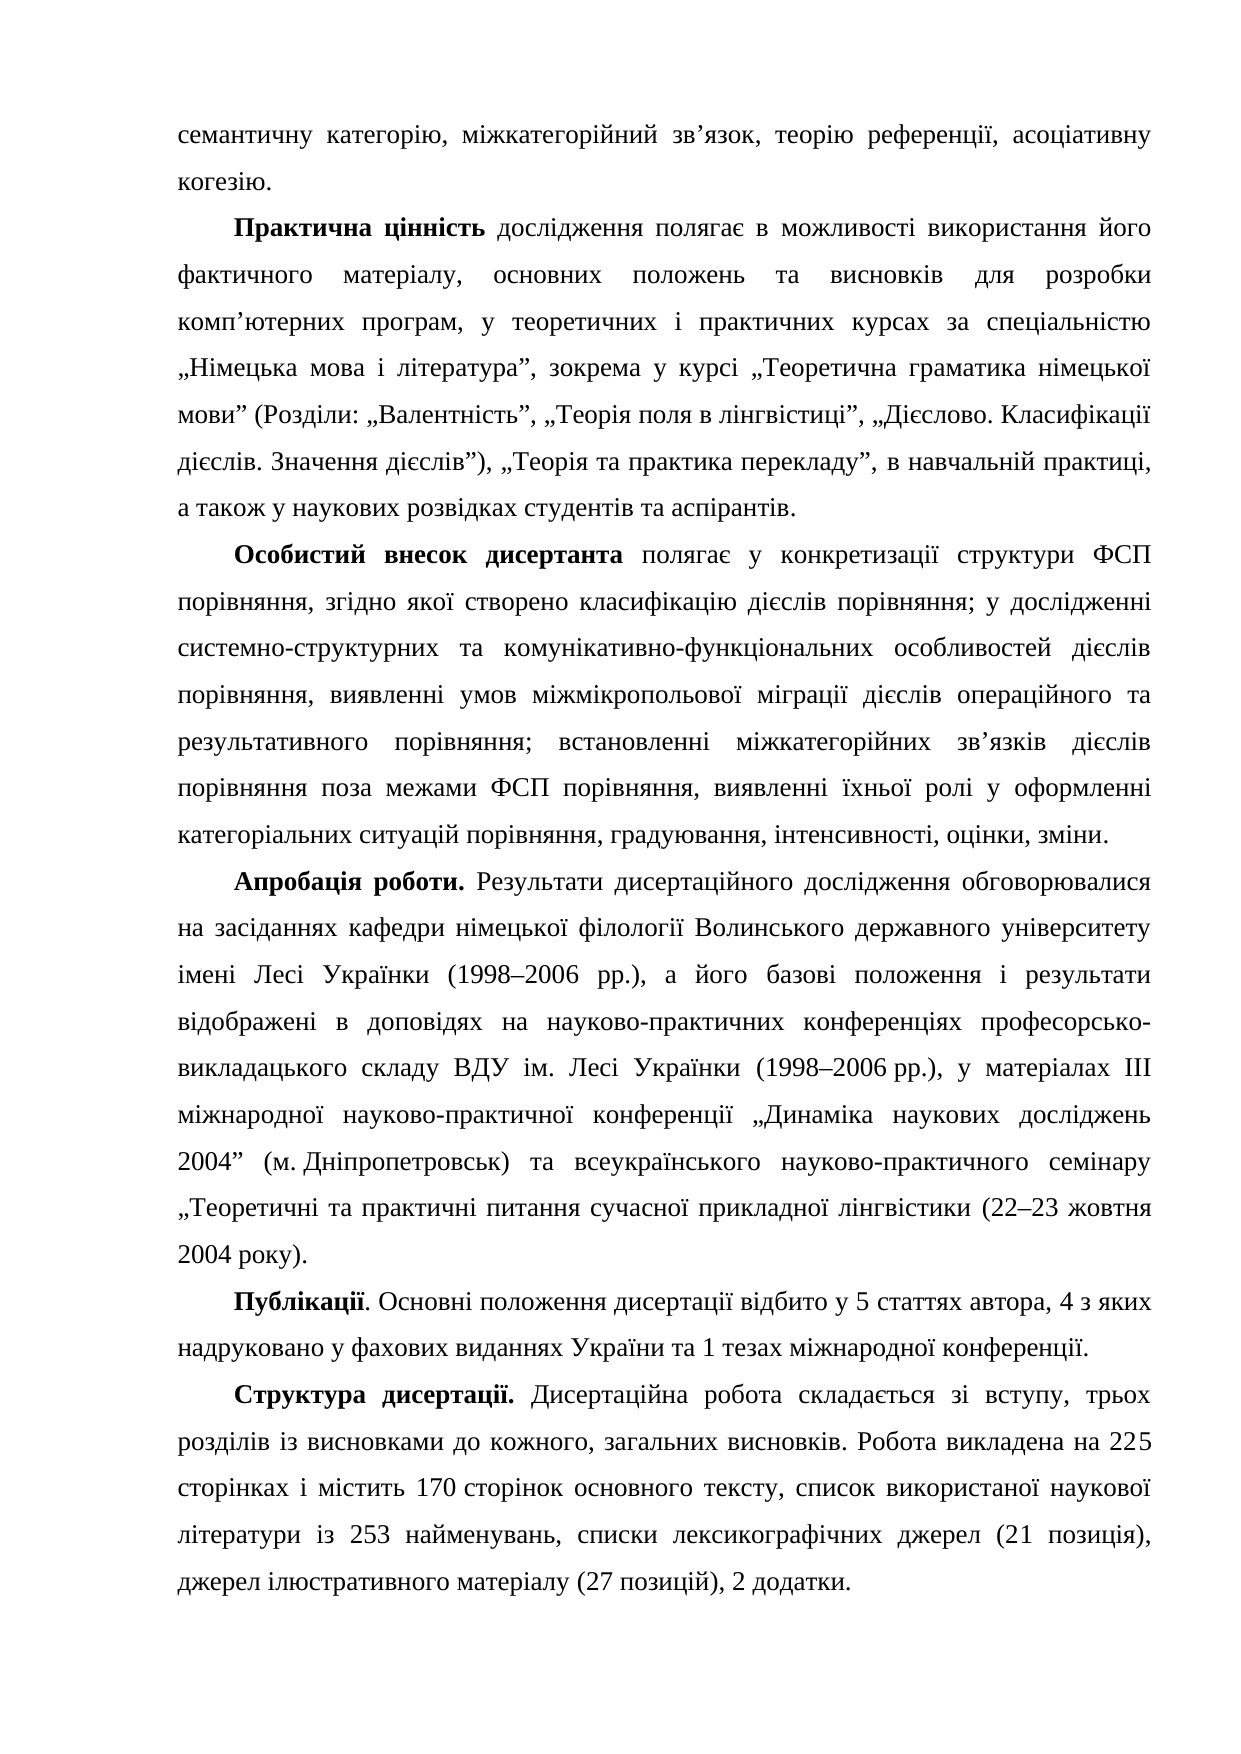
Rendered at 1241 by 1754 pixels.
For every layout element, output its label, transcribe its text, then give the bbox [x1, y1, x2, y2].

text Апробація роботи. Результати дисертаційного дослідження обговорювалися на засіданнях кафедри німецької філології Волинського державного університету імені Лесі Українки (1998–2006 рр.), а його базові положення і результати відображені в доповідях на науково-практичних конференціях професорсько-викладацького складу ВДУ ім. Лесі Українки (1998–2006 рр.), у матеріалах ІІІ міжнародної науково-практичної конференції „Динаміка наукових досліджень 2004” (м. Дніпропетровськ) та всеукраїнського науково-практичного семінару „Теоретичні та практичні питання сучасної прикладної лінгвістики (22–23 жовтня 2004 року). [177, 865, 1152, 1269]
text Особистий внесок дисертанта полягає у конкретизації структури ФСП порівняння, згідно якої створено класифікацію дієслів порівняння; у дослідженні системно-структурних та комунікативно-функціональних особливостей дієслів порівняння, виявленні умов міжмікропольової міграції дієслів операційного та результативного порівняння; встановленні міжкатегорійних зв’язків дієслів порівняння поза межами ФСП порівняння, виявленні їхньої ролі у оформленні категоріальних ситуацій порівняння, градуювання, інтенсивності, оцінки, зміни. [177, 538, 1152, 849]
text Структура дисертації. Дисертаційна робота складається зі вступу, трьох розділів із висновками до кожного, загальних висновків. Робота викладена на 225 сторінках і містить 170 сторінок основного тексту, список використаної наукової літератури із 253 найменувань, списки лексикографічних джерел (21 позиція), джерел ілюстративного матеріалу (27 позицій), 2 додатки. [177, 1378, 1152, 1596]
text Практична цінність дослідження полягає в можливості використання його фактичного матеріалу, основних положень та висновків для розробки комп’ютерних програм, у теоретичних і практичних курсах за спеціальністю „Німецька мова і література”, зокрема у курсі „Теоретична граматика німецької мови” (Розділи: „Валентність”, „Теорія поля в лінгвістиці”, „Дієслово. Класифікації дієслів. Значення дієслів”), „Теорія та практика перекладу”, в навчальній практиці, а також у наукових розвідках студентів та аспірантів. [177, 211, 1152, 523]
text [177, 118, 1152, 196]
text Публікації. Основні положення дисертації відбито у 5 статтях автора, 4 з яких надруковано у фахових виданнях України та 1 тезах міжнародної конференції. [177, 1285, 1152, 1363]
